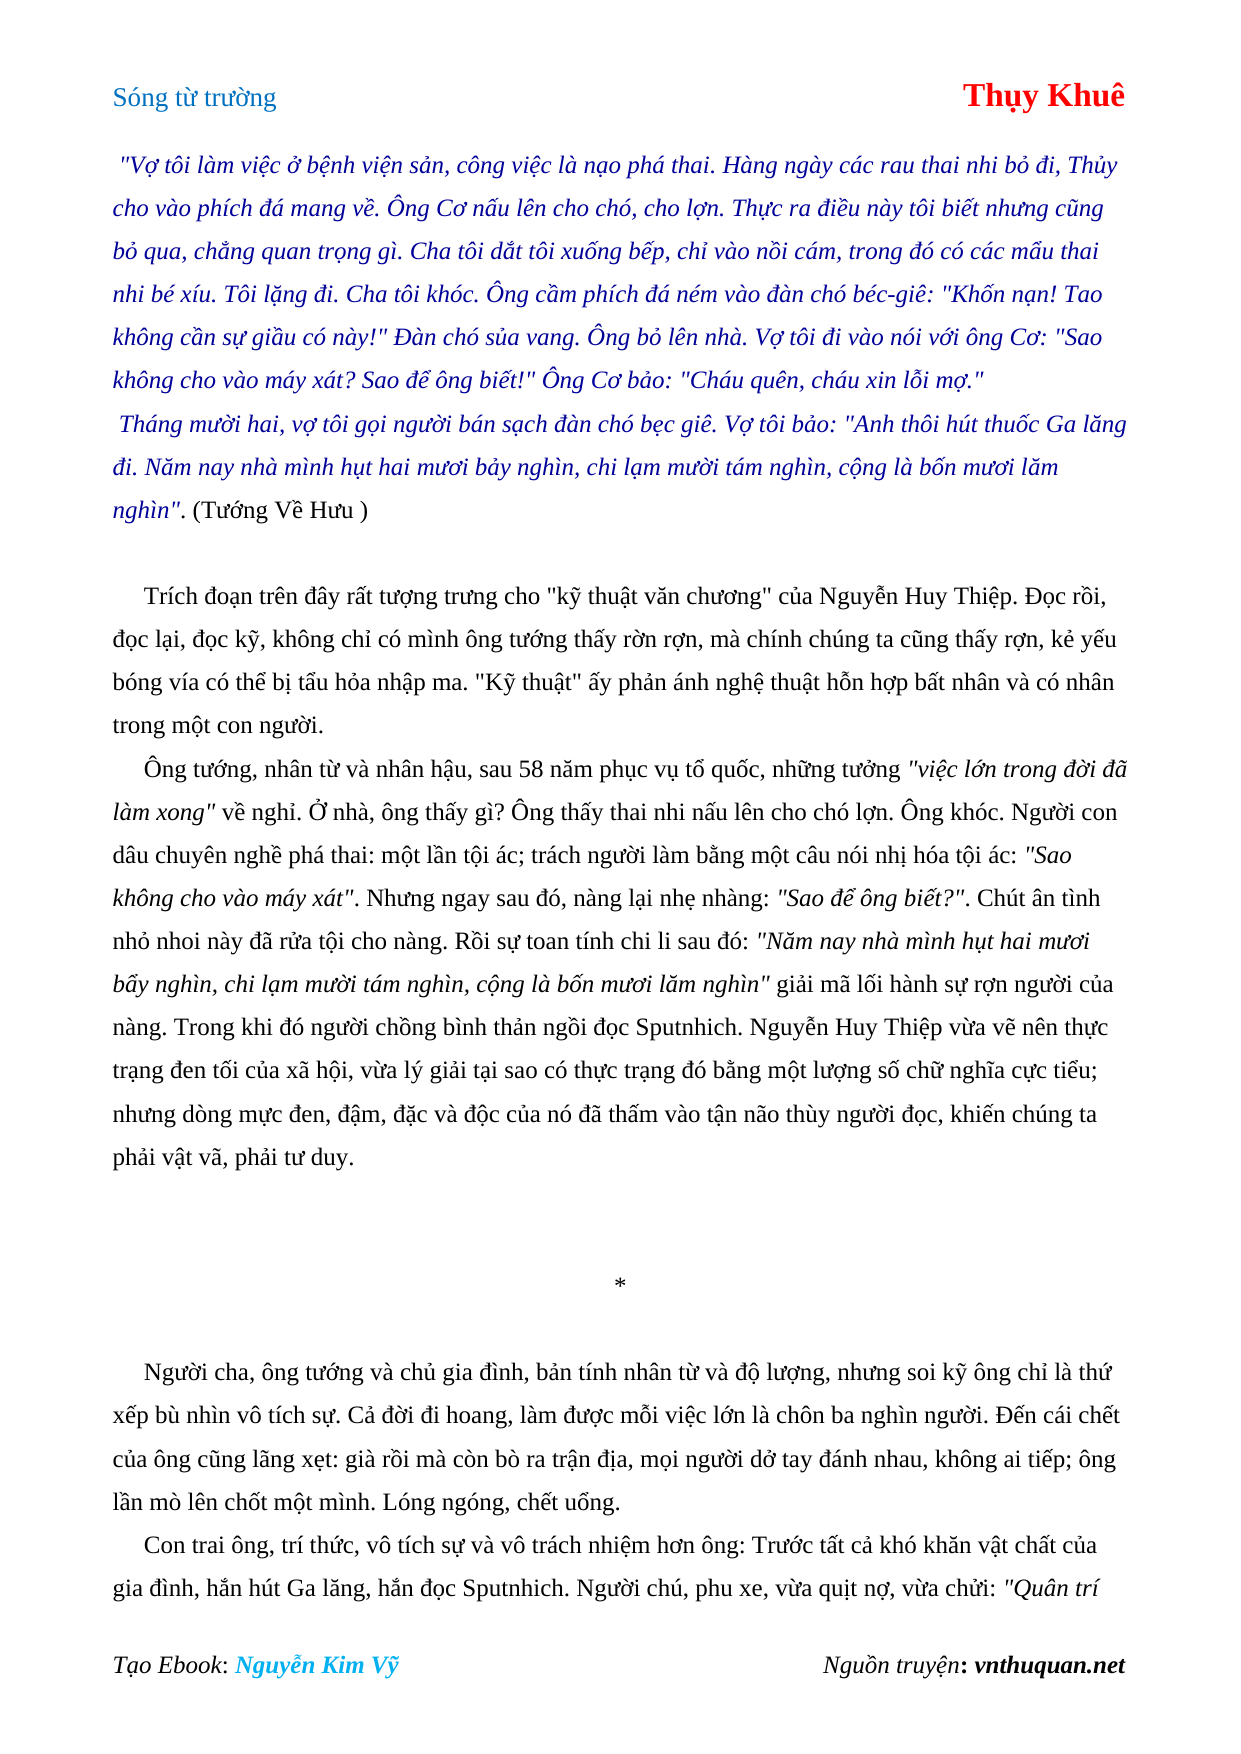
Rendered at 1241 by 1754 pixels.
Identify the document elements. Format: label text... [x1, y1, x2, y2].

text Trích đoạn trên đây rất tượng trưng cho "kỹ thuật văn chương" của Nguyễn Huy Thiệp. Ðọc rồi, đọc lại, đọc kỹ, không chỉ có mình ông tướng thấy rờn rợn, mà chính chúng ta cũng thấy rợn, kẻ yếu bóng vía có thể bị tẩu hỏa nhập ma. "Kỹ thuật" ấy phản ánh nghệ thuật hỗn hợp bất nhân và có nhân trong một con người. Ông tướng, nhân từ và nhân hậu, sau 58 năm phục vụ tổ quốc, những tưởng "việc lớn trong đời đã làm xong" về nghỉ. Ở nhà, ông thấy gì? Ông thấy thai nhi nấu lên cho chó lợn. Ông khóc. Người con dâu chuyên nghề phá thai: một lần tội ác; trách người làm bằng một câu nói nhị hóa tội ác: "Sao không cho vào máy xát". Nhưng ngay sau đó, nàng lại nhẹ nhàng: "Sao để ông biết?". Chút ân tình nhỏ nhoi này đã rửa tội cho nàng. Rồi sự toan tính chi li sau đó: "Năm nay nhà mình hụt hai mươi bẩy nghìn, chi lạm mười tám nghìn, cộng là bốn mươi lăm nghìn" giải mã lối hành sự rợn người của nàng. Trong khi đó người chồng bình thản ngồi đọc Sputnhich. Nguyễn Huy Thiệp vừa vẽ nên thực trạng đen tối của xã hội, vừa lý giải tại sao có thực trạng đó bằng một lượng số chữ nghĩa cực tiểu; nhưng dòng mực đen, đậm, đặc và độc của nó đã thấm vào tận não thùy người đọc, khiến chúng ta phải vật vã, phải tư duy. [112, 538, 1128, 1214]
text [112, 150, 1128, 524]
text * [112, 1228, 1128, 1300]
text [112, 1314, 1128, 1602]
